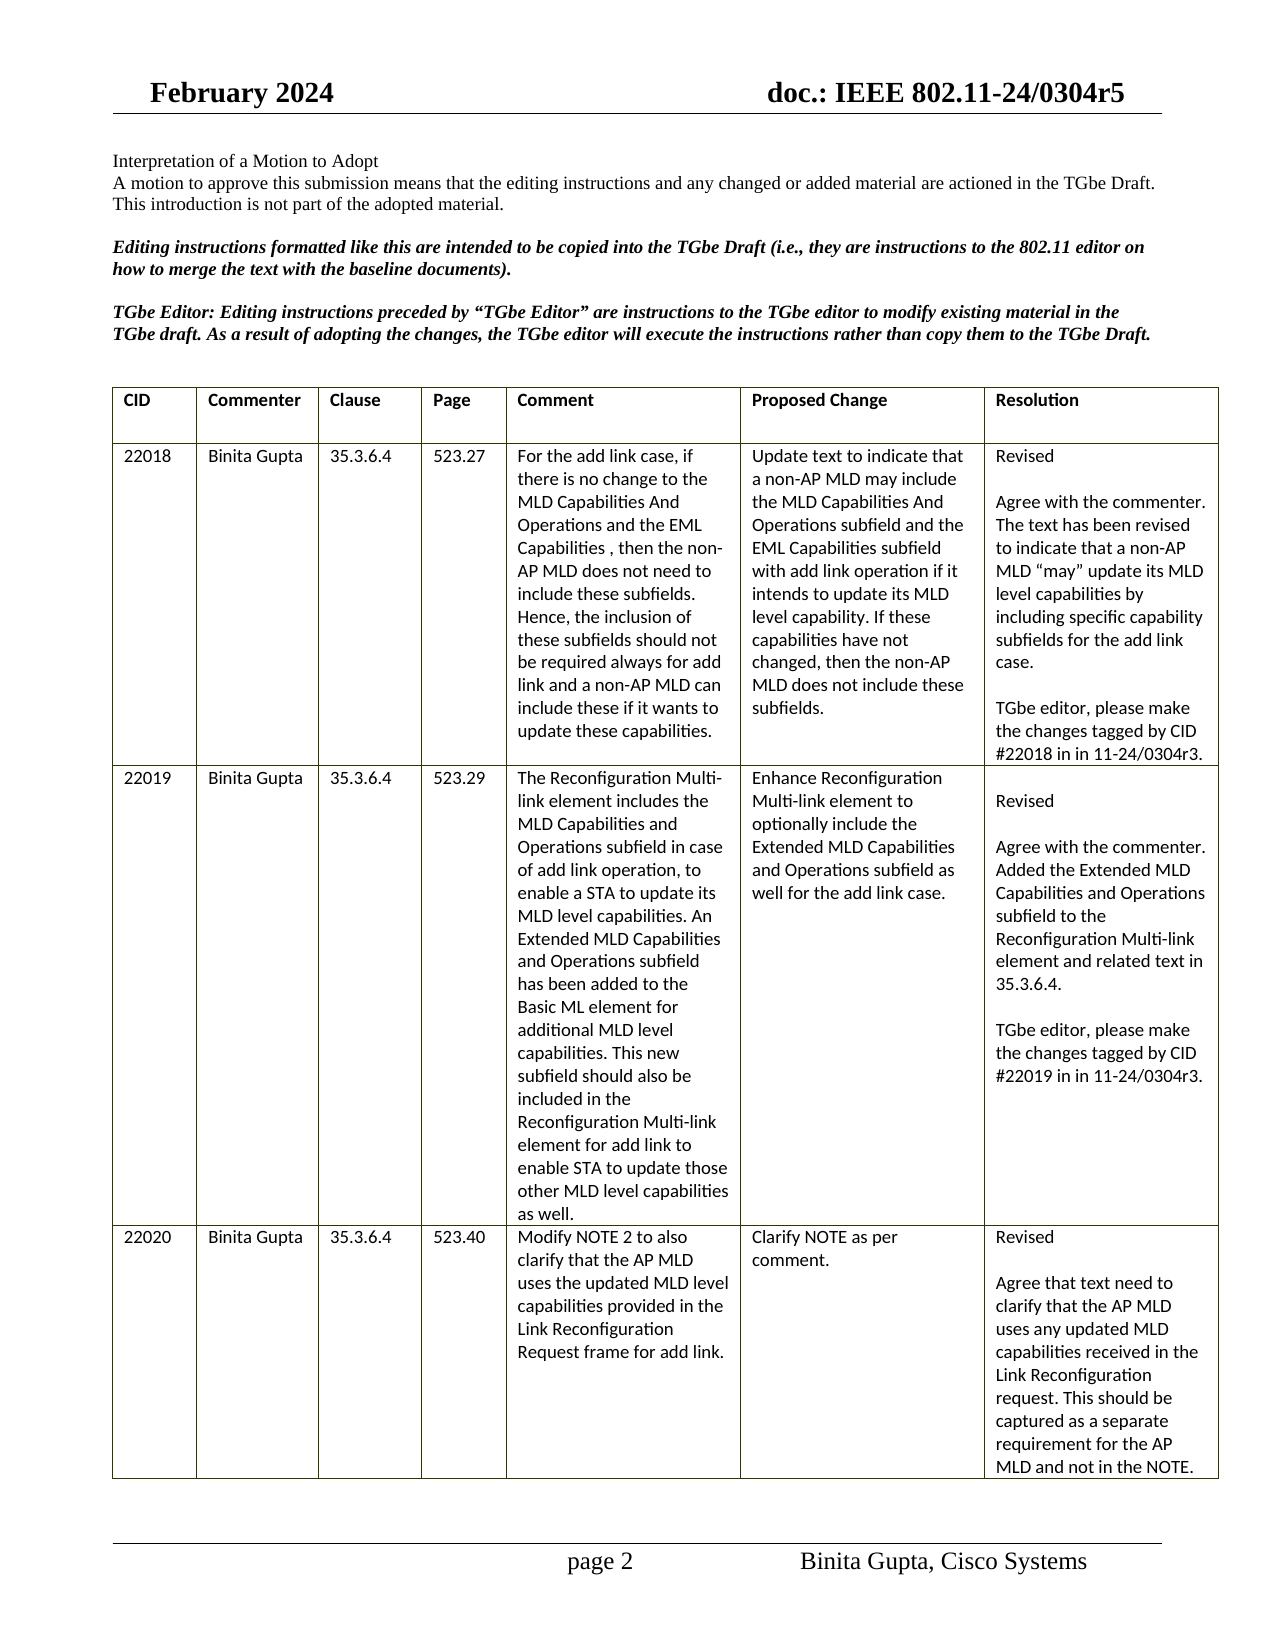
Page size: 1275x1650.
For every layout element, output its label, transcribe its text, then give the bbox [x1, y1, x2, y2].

table_cell For the add link case, if there is no change to the MLD Capabilities And Operations and the EML Capabilities , then the non-AP MLD does not need to include these subfields. Hence, the inclusion of these subfields should not be required always for add link and a non-AP MLD can include these if it wants to update these capabilities. [507, 444, 740, 765]
table_header Proposed Change [741, 388, 984, 443]
text Interpretation of a Motion to Adopt [112, 150, 1162, 172]
table_cell Enhance Reconfiguration Multi-link element to optionally include the Extended MLD Capabilities and Operations subfield as well for the add link case. [741, 766, 984, 1224]
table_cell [985, 1226, 1218, 1478]
table_cell 523.29 [422, 766, 506, 1224]
table_header Comment [507, 388, 740, 443]
table_cell Revised Agree with the commenter. Added the Extended MLD Capabilities and Operations subfield to the Reconfiguration Multi-link element and related text in 35.3.6.4. TGbe editor, please make the changes tagged by CID #22019 in in 11-24/0304r3. [985, 766, 1218, 1224]
table_cell 523.27 [422, 444, 506, 765]
table_cell 35.3.6.4 [319, 444, 421, 765]
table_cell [507, 1226, 740, 1478]
table_header Resolution [985, 388, 1218, 443]
table_cell Binita Gupta [197, 1226, 318, 1478]
table_cell 22019 [113, 766, 196, 1224]
table_cell 35.3.6.4 [319, 1226, 421, 1478]
text A motion to approve this submission means that the editing instructions and any changed or added material are actioned in the TGbe Draft. This introduction is not part of the adopted material. [112, 172, 1162, 215]
table_header Page [422, 388, 506, 443]
table_cell The Reconfiguration Multi-link element includes the MLD Capabilities and Operations subfield in case of add link operation, to enable a STA to update its MLD level capabilities. An Extended MLD Capabilities and Operations subfield has been added to the Basic ML element for additional MLD level capabilities. This new subfield should also be included in the Reconfiguration Multi-link element for add link to enable STA to update those other MLD level capabilities as well. [507, 766, 740, 1224]
table_cell Revised Agree with the commenter. The text has been revised to indicate that a non-AP MLD “may” update its MLD level capabilities by including specific capability subfields for the add link case. TGbe editor, please make the changes tagged by CID #22018 in in 11-24/0304r3. [985, 444, 1218, 765]
table_header CID [113, 388, 196, 443]
table_cell Update text to indicate that a non-AP MLD may include the MLD Capabilities And Operations subfield and the EML Capabilities subfield with add link operation if it intends to update its MLD level capability. If these capabilities have not changed, then the non-AP MLD does not include these subfields. [741, 444, 984, 765]
table_cell Binita Gupta [197, 766, 318, 1224]
table_cell Binita Gupta [197, 444, 318, 765]
table_cell 523.40 [422, 1226, 506, 1478]
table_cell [741, 1226, 984, 1478]
table_cell 35.3.6.4 [319, 766, 421, 1224]
table_header Commenter [197, 388, 318, 443]
text Editing instructions formatted like this are intended to be copied into the TGbe Draft (i.e., they are instructions to the 802.11 editor on how to merge the text with the baseline documents). [112, 236, 1162, 279]
table_header Clause [319, 388, 421, 443]
table_cell 22020 [113, 1226, 196, 1478]
table_cell 22018 [113, 444, 196, 765]
text TGbe Editor: Editing instructions preceded by “TGbe Editor” are instructions to the TGbe editor to modify existing material in the TGbe draft. As a result of adopting the changes, the TGbe editor will execute the instructions rather than copy them to the TGbe Draft. [112, 301, 1162, 344]
